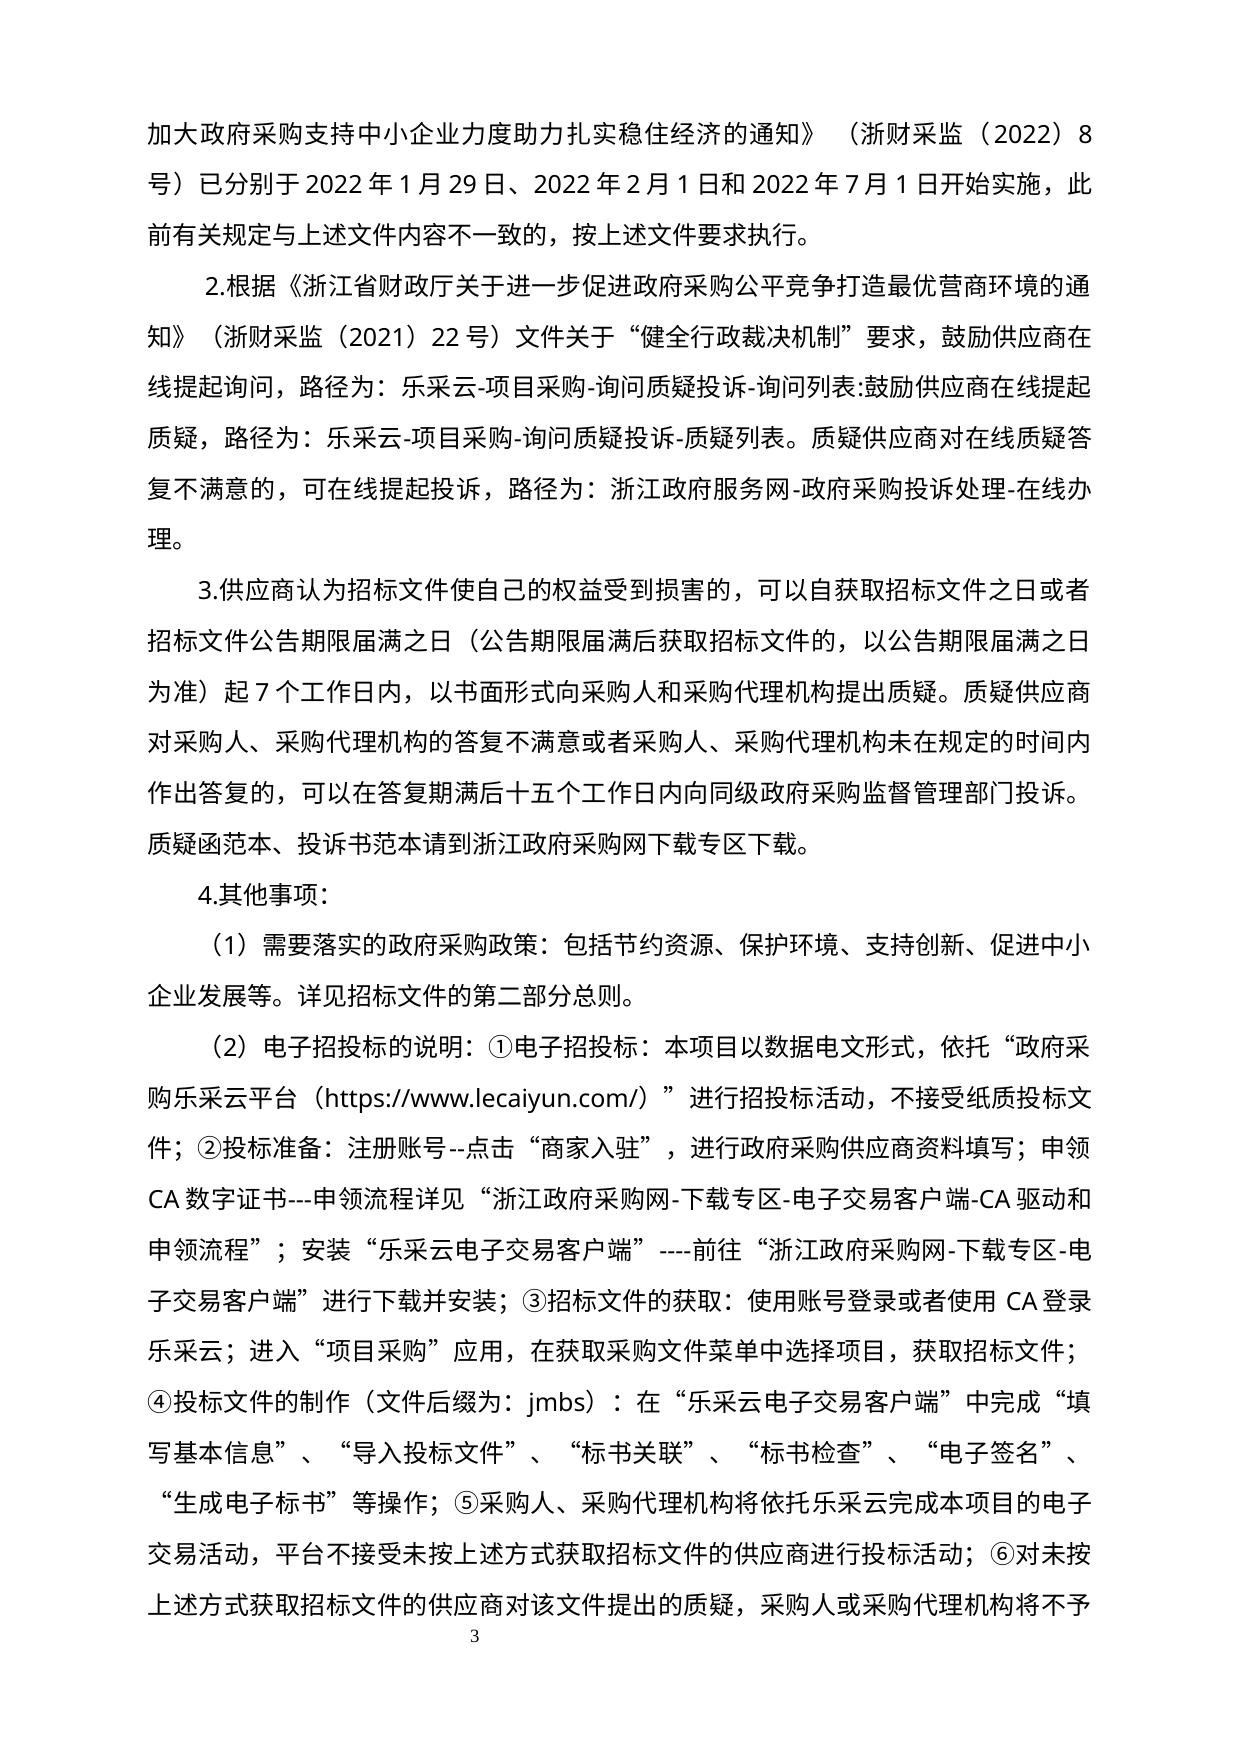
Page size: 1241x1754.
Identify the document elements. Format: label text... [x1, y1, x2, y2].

text 3.供应商认为招标文件使自己的权益受到损害的，可以自获取招标文件之日或者招标文件公告期限届满之日（公告期限届满后获取招标文件的，以公告期限届满之日为准）起7个工作日内，以书面形式向采购人和采购代理机构提出质疑。质疑供应商对采购人、采购代理机构的答复不满意或者采购人、采购代理机构未在规定的时间内作出答复的，可以在答复期满后十五个工作日内向同级政府采购监督管理部门投诉。质疑函范本、投诉书范本请到浙江政府采购网下载专区下载。 [148, 571, 1092, 861]
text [148, 114, 1092, 252]
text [148, 1027, 1092, 1622]
text （1）需要落实的政府采购政策：包括节约资源、保护环境、支持创新、促进中小企业发展等。详见招标文件的第二部分总则。 [148, 926, 1092, 1013]
text 4.其他事项： [148, 875, 1092, 911]
text 2.根据《浙江省财政厅关于进一步促进政府采购公平竞争打造最优营商环境的通知》（浙财采监（2021）22号）文件关于“健全行政裁决机制”要求，鼓励供应商在线提起询问，路径为：乐采云-项目采购-询问质疑投诉-询问列表:鼓励供应商在线提起质疑，路径为：乐采云-项目采购-询问质疑投诉-质疑列表。质疑供应商对在线质疑答复不满意的，可在线提起投诉，路径为：浙江政府服务网-政府采购投诉处理-在线办理。 [148, 266, 1092, 556]
